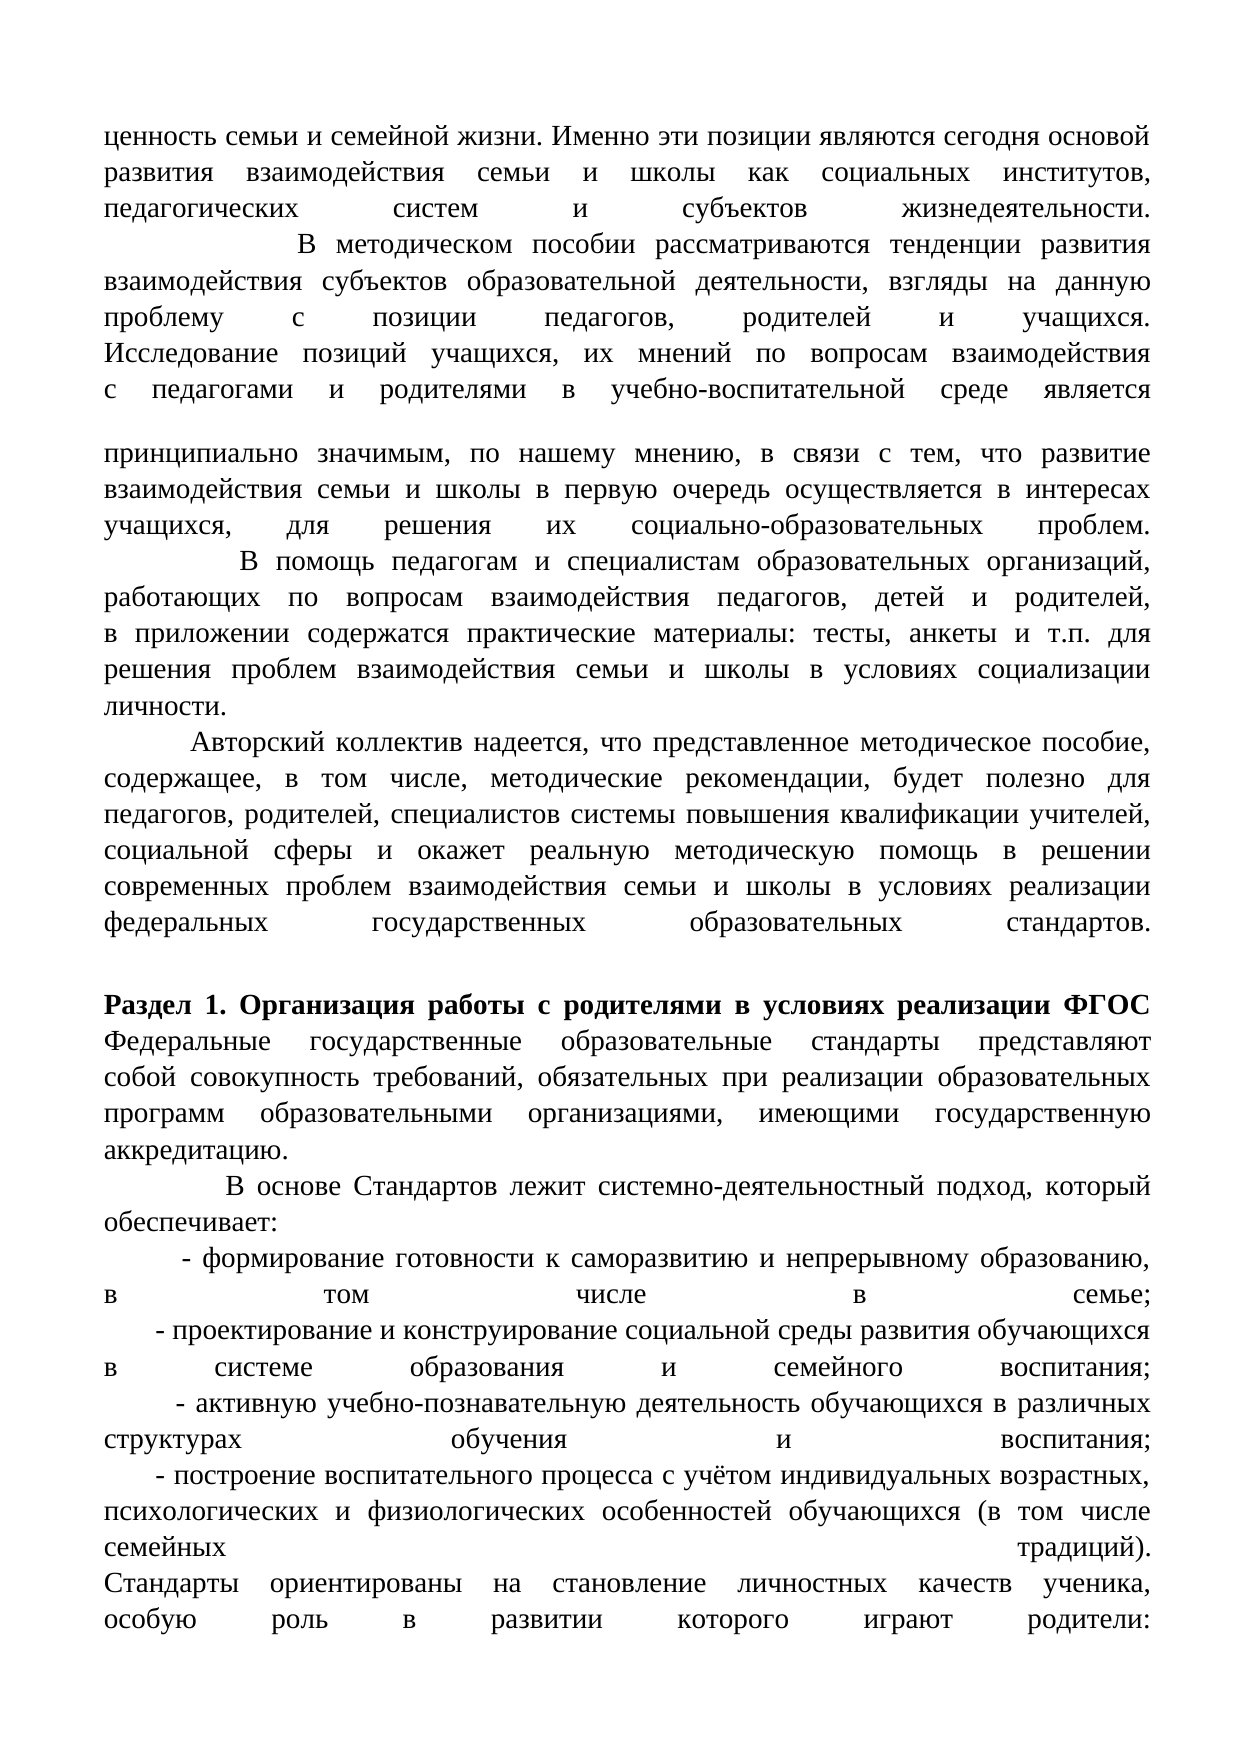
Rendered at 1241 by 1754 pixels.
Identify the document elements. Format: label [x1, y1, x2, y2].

text [103, 118, 1152, 968]
text [103, 987, 1152, 1635]
